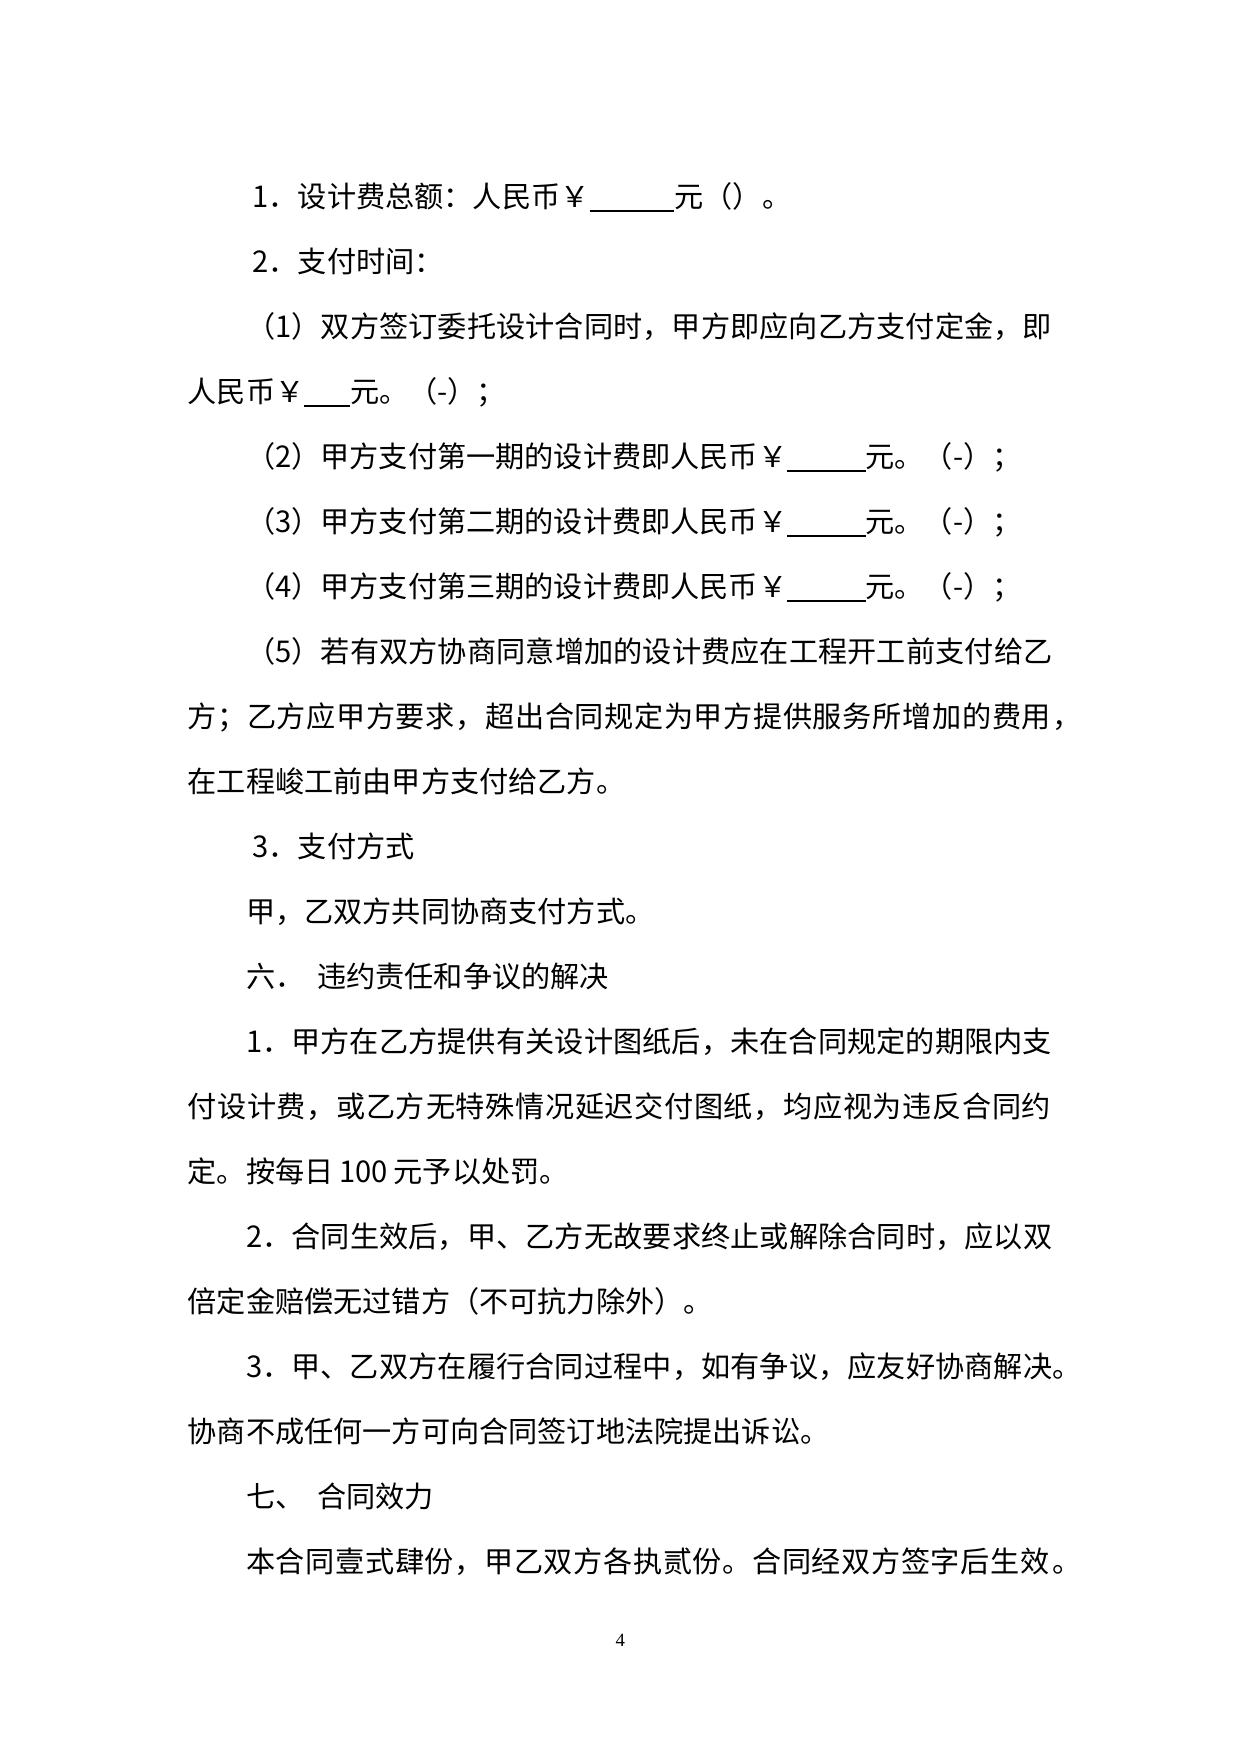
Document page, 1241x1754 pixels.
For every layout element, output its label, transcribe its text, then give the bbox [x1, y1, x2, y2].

text 2．支付时间： [187, 227, 1053, 292]
text （1）双方签订委托设计合同时，甲方即应向乙方支付定金，即人民币￥ 元。（-）； [187, 292, 1053, 422]
text 1．甲方在乙方提供有关设计图纸后，未在合同规定的期限内支付设计费，或乙方无特殊情况延迟交付图纸，均应视为违反合同约定。按每日100元予以处罚。 [187, 1007, 1053, 1202]
text 3．支付方式 [187, 812, 1053, 877]
text 2．合同生效后，甲、乙方无故要求终止或解除合同时，应以双倍定金赔偿无过错方（不可抗力除外）。 [187, 1202, 1053, 1332]
text 六． 违约责任和争议的解决 [187, 942, 1053, 1007]
text （3）甲方支付第二期的设计费即人民币￥ 元。（-）； [187, 487, 1053, 552]
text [187, 1527, 1053, 1592]
text （4）甲方支付第三期的设计费即人民币￥ 元。（-）； [187, 552, 1053, 617]
text （5）若有双方协商同意增加的设计费应在工程开工前支付给乙方；乙方应甲方要求，超出合同规定为甲方提供服务所增加的费用，在工程峻工前由甲方支付给乙方。 [187, 617, 1053, 812]
text 甲，乙双方共同协商支付方式。 [187, 877, 1053, 942]
text 3．甲、乙双方在履行合同过程中，如有争议，应友好协商解决。协商不成任何一方可向合同签订地法院提出诉讼。 [187, 1332, 1053, 1462]
text 七、 合同效力 [187, 1462, 1053, 1527]
text （2）甲方支付第一期的设计费即人民币￥ 元。（-）； [187, 422, 1053, 487]
text 1．设计费总额：人民币￥ 元（）。 [187, 162, 1053, 227]
